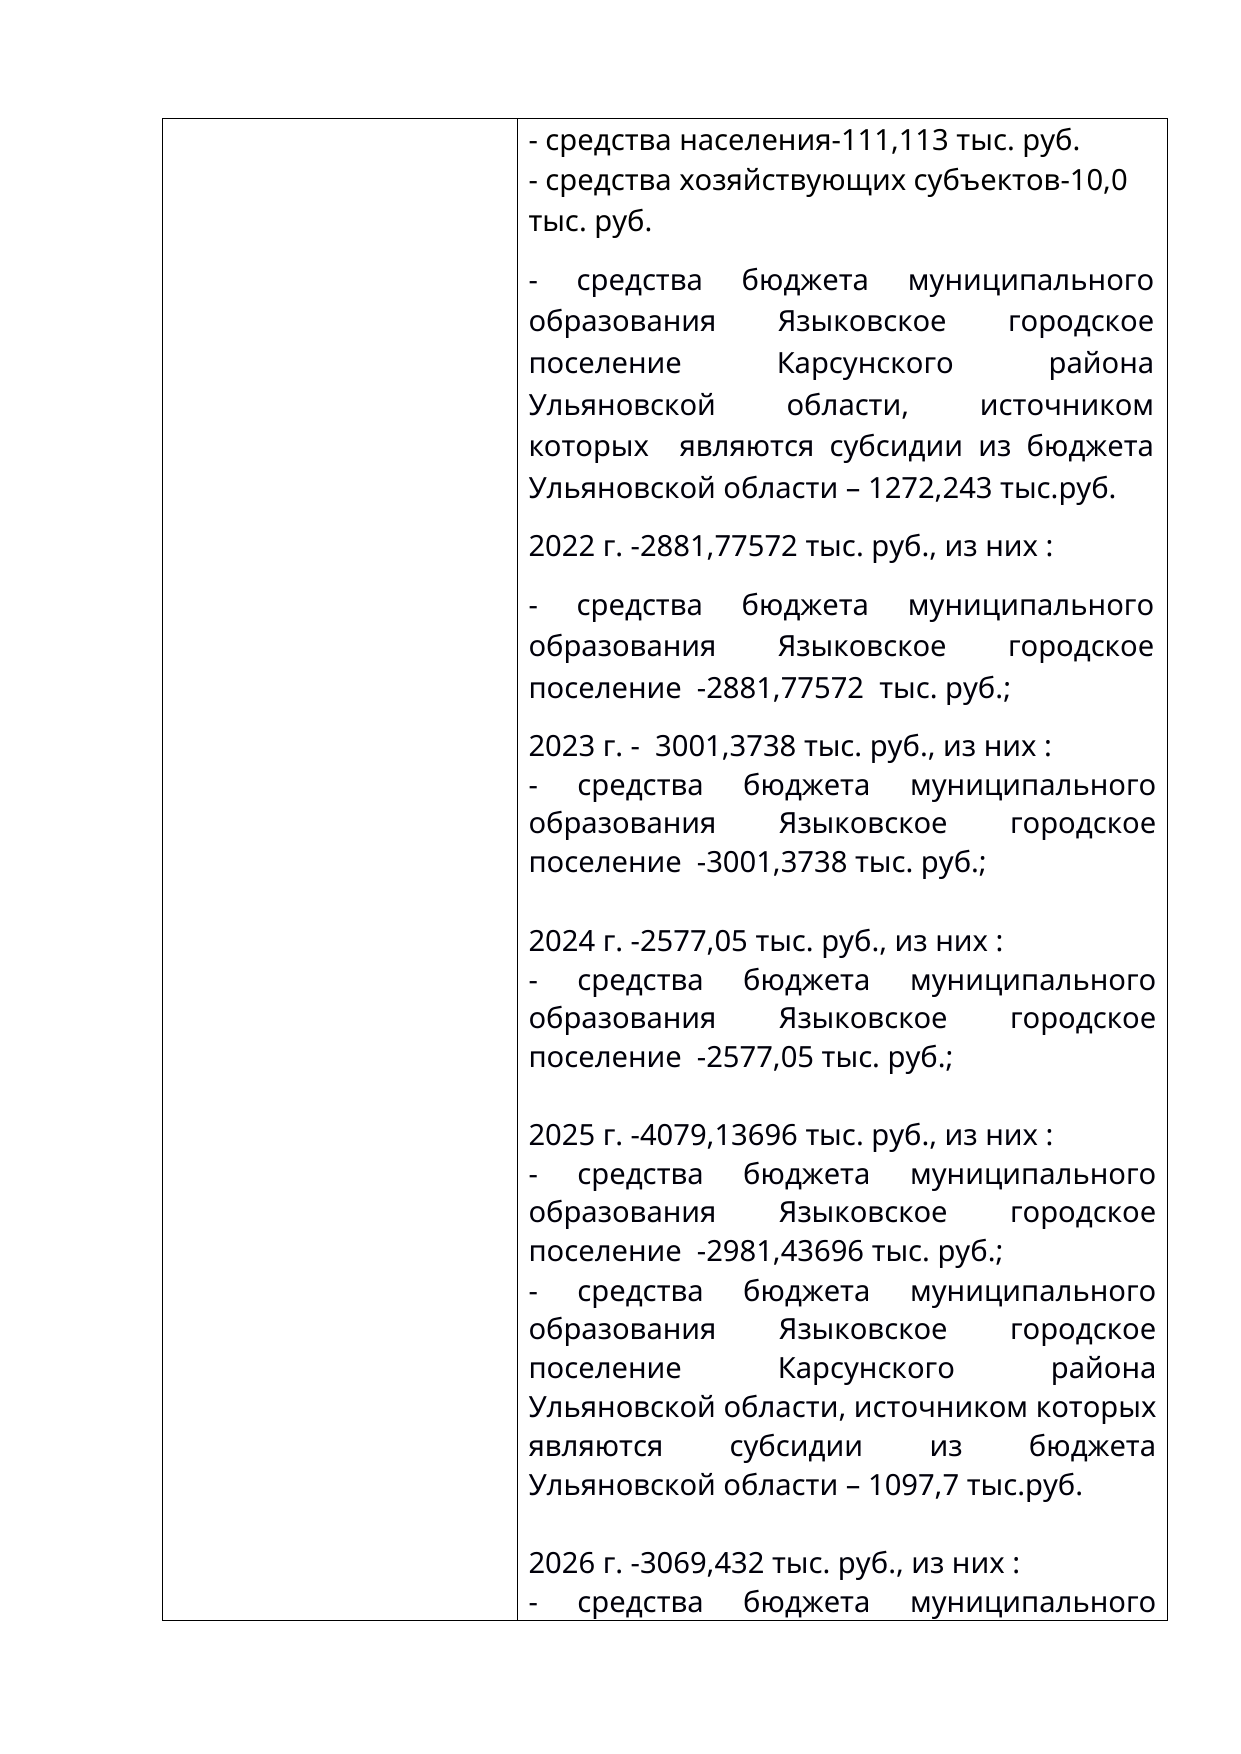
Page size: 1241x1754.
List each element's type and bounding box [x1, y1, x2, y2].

table_header [163, 119, 517, 1620]
table_header [518, 119, 1167, 1620]
